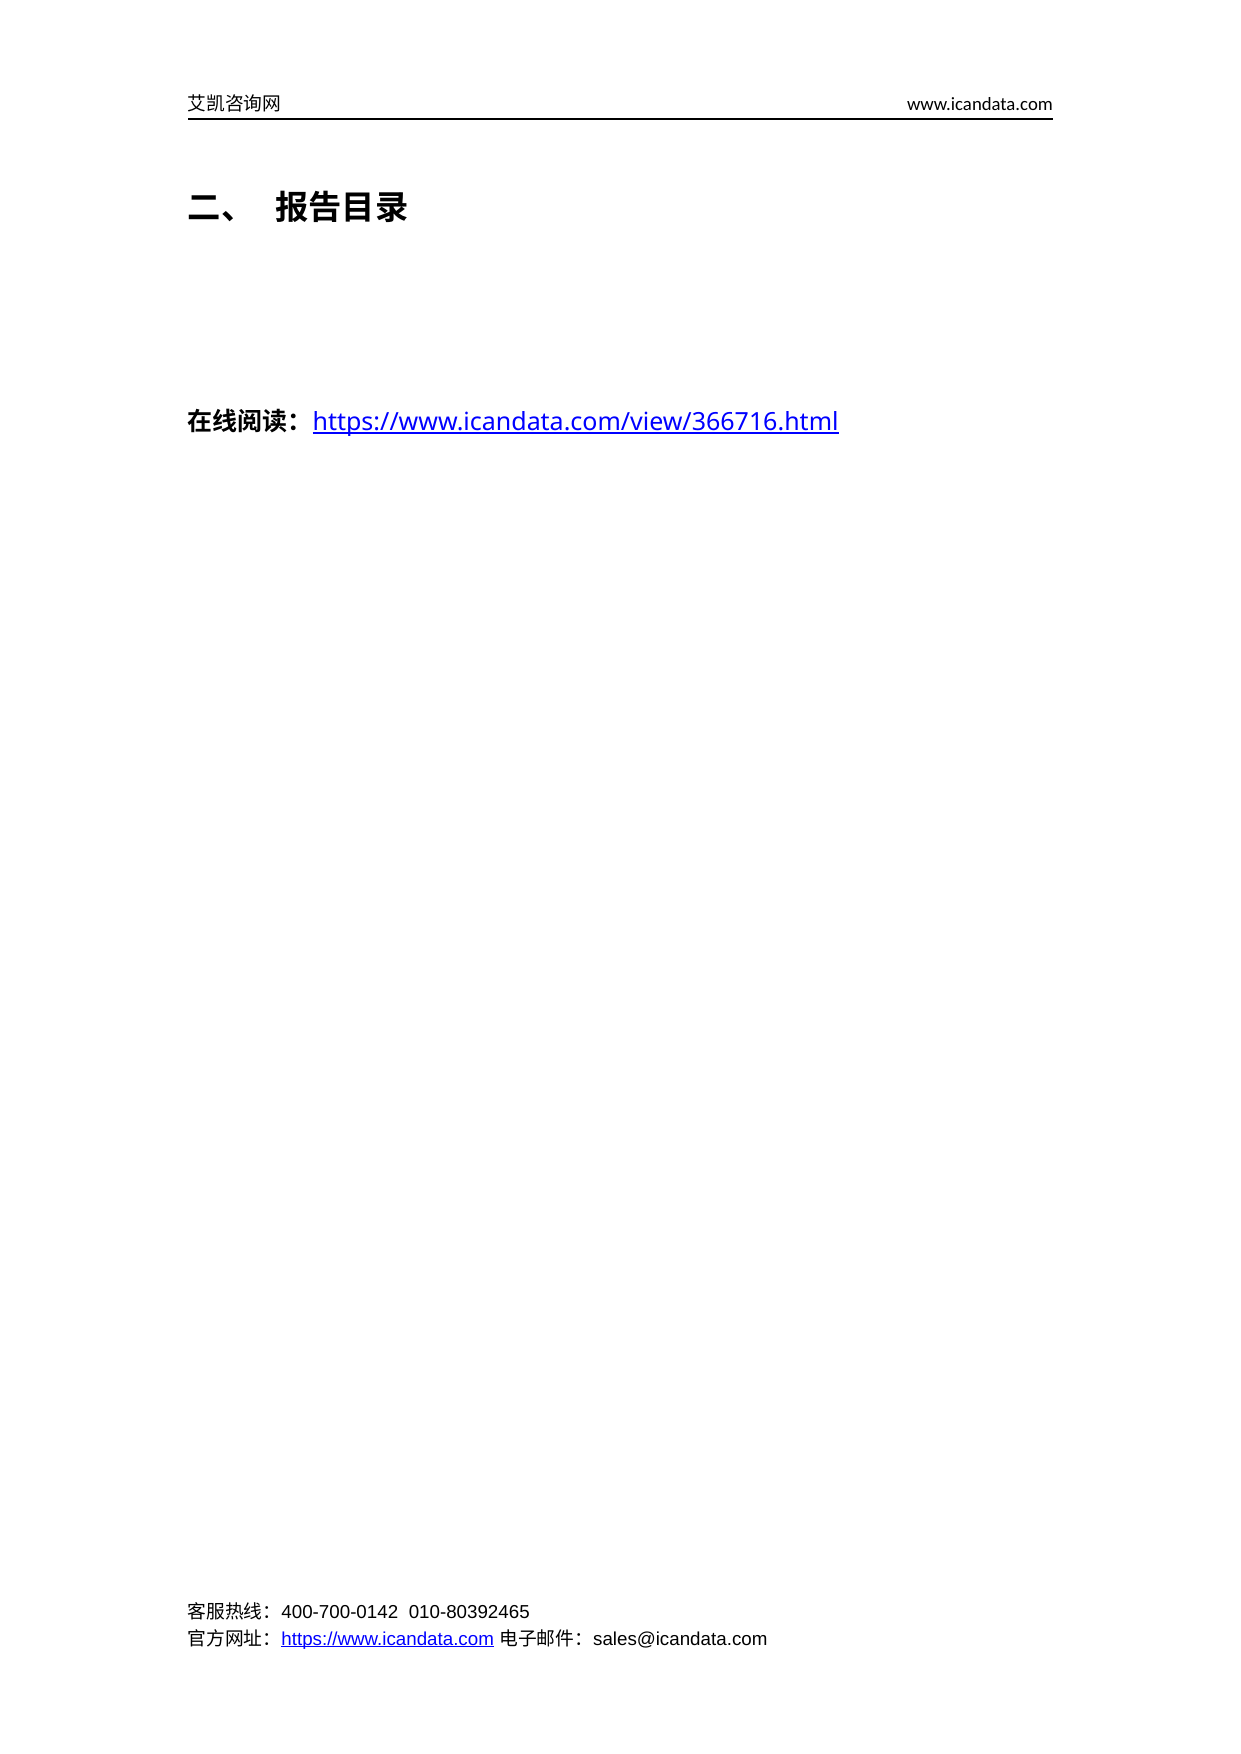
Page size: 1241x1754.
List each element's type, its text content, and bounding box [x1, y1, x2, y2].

text 在线阅读：https://www.icandata.com/view/366716.html [187, 387, 1053, 452]
subtitle 报告目录 [187, 172, 1053, 237]
